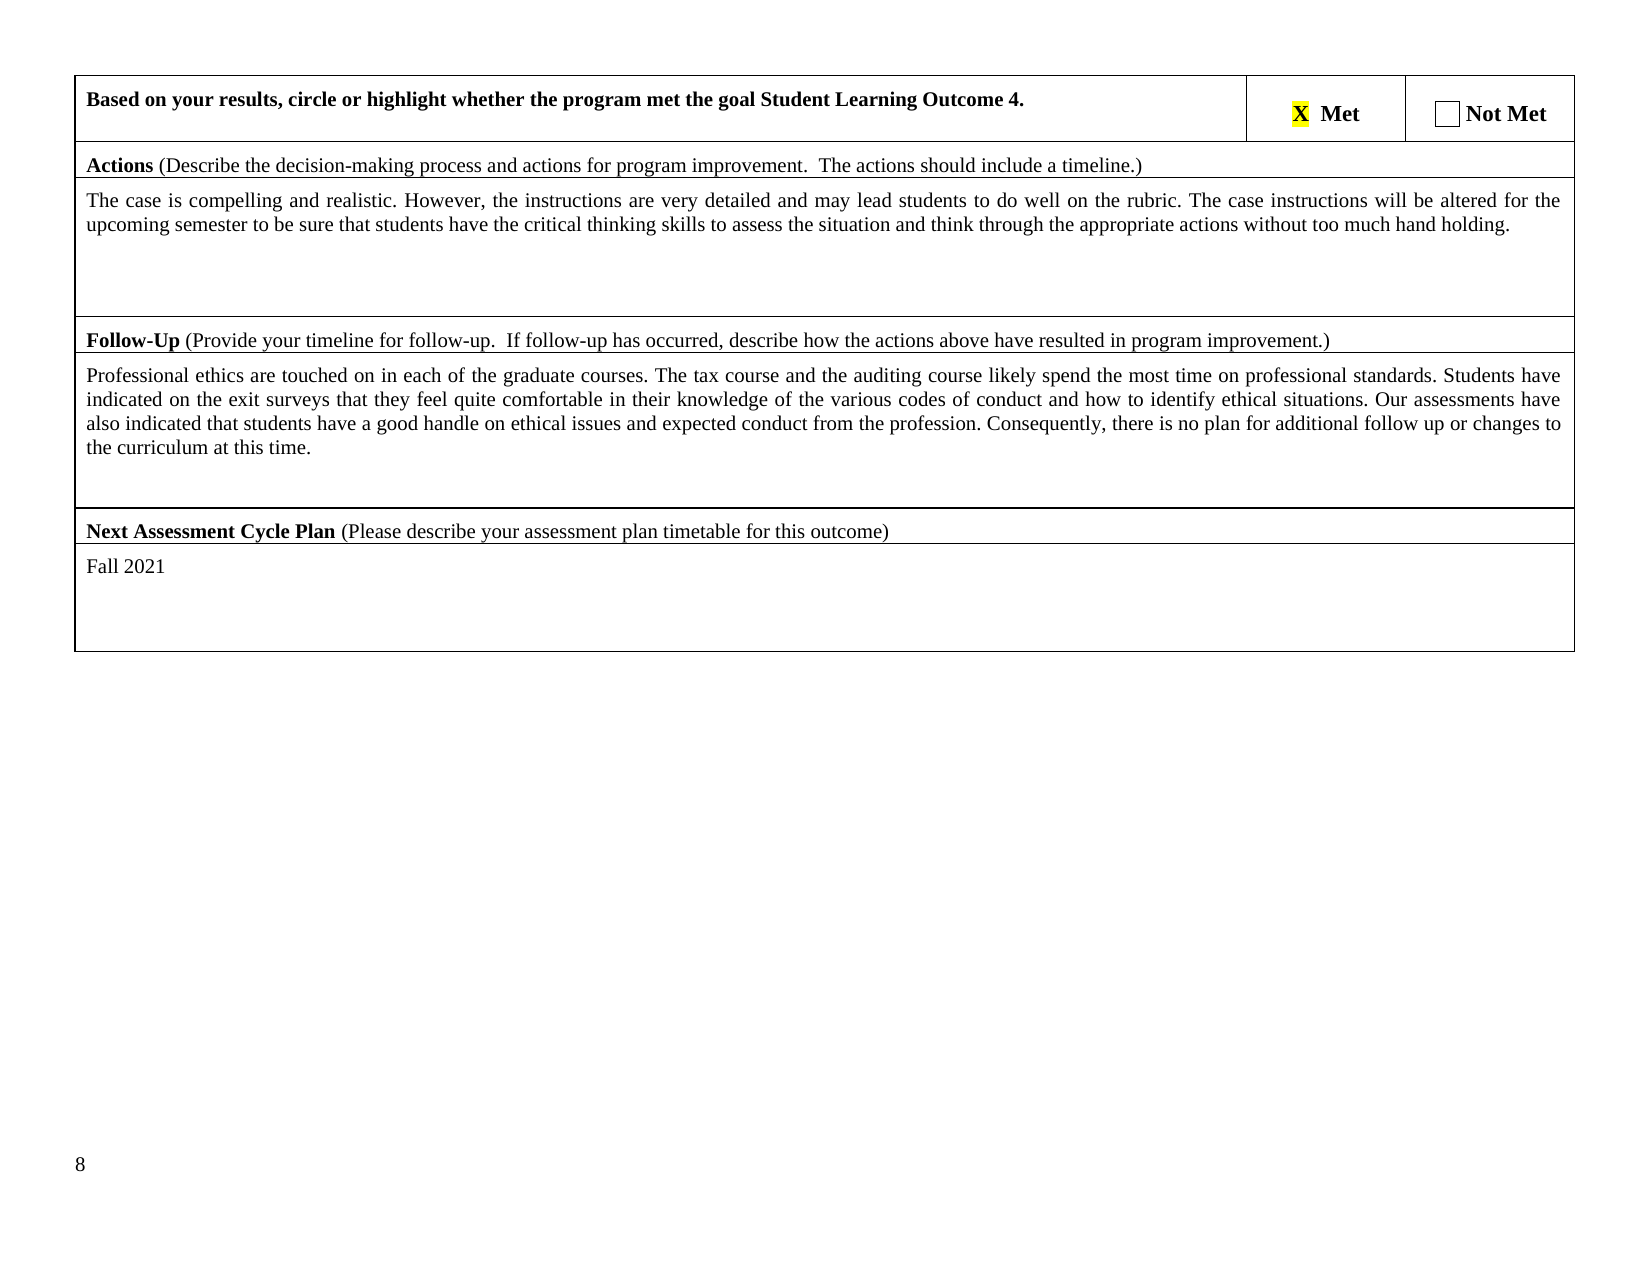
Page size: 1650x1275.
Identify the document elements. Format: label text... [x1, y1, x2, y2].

table_cell Next Assessment Cycle Plan (Please describe your assessment plan timetable for this outcome) [76, 509, 1574, 543]
table_cell Follow-Up (Provide your timeline for follow-up. If follow-up has occurred, describe how the actions above have resulted in program improvement.) [76, 317, 1574, 352]
table_cell Professional ethics are touched on in each of the graduate courses. The tax course and the auditing course likely spend the most time on professional standards. Students have indicated on the exit surveys that they feel quite comfortable in their knowledge of the various codes of conduct and how to identify ethical situations. Our assessments have also indicated that students have a good handle on ethical issues and expected conduct from the profession. Consequently, there is no plan for additional follow up or changes to the curriculum at this time. [76, 353, 1574, 507]
table_cell Fall 2021 [76, 544, 1574, 651]
table_cell X Met [1247, 76, 1405, 141]
table_cell Based on your results, circle or highlight whether the program met the goal Student Learning Outcome 4. [76, 76, 1246, 141]
table_cell The case is compelling and realistic. However, the instructions are very detailed and may lead students to do well on the rubric. The case instructions will be altered for the upcoming semester to be sure that students have the critical thinking skills to assess the situation and think through the appropriate actions without too much hand holding. [76, 178, 1574, 316]
table_cell Not Met [1406, 76, 1574, 141]
table_cell Actions (Describe the decision-making process and actions for program improvement. The actions should include a timeline.) [76, 142, 1574, 177]
